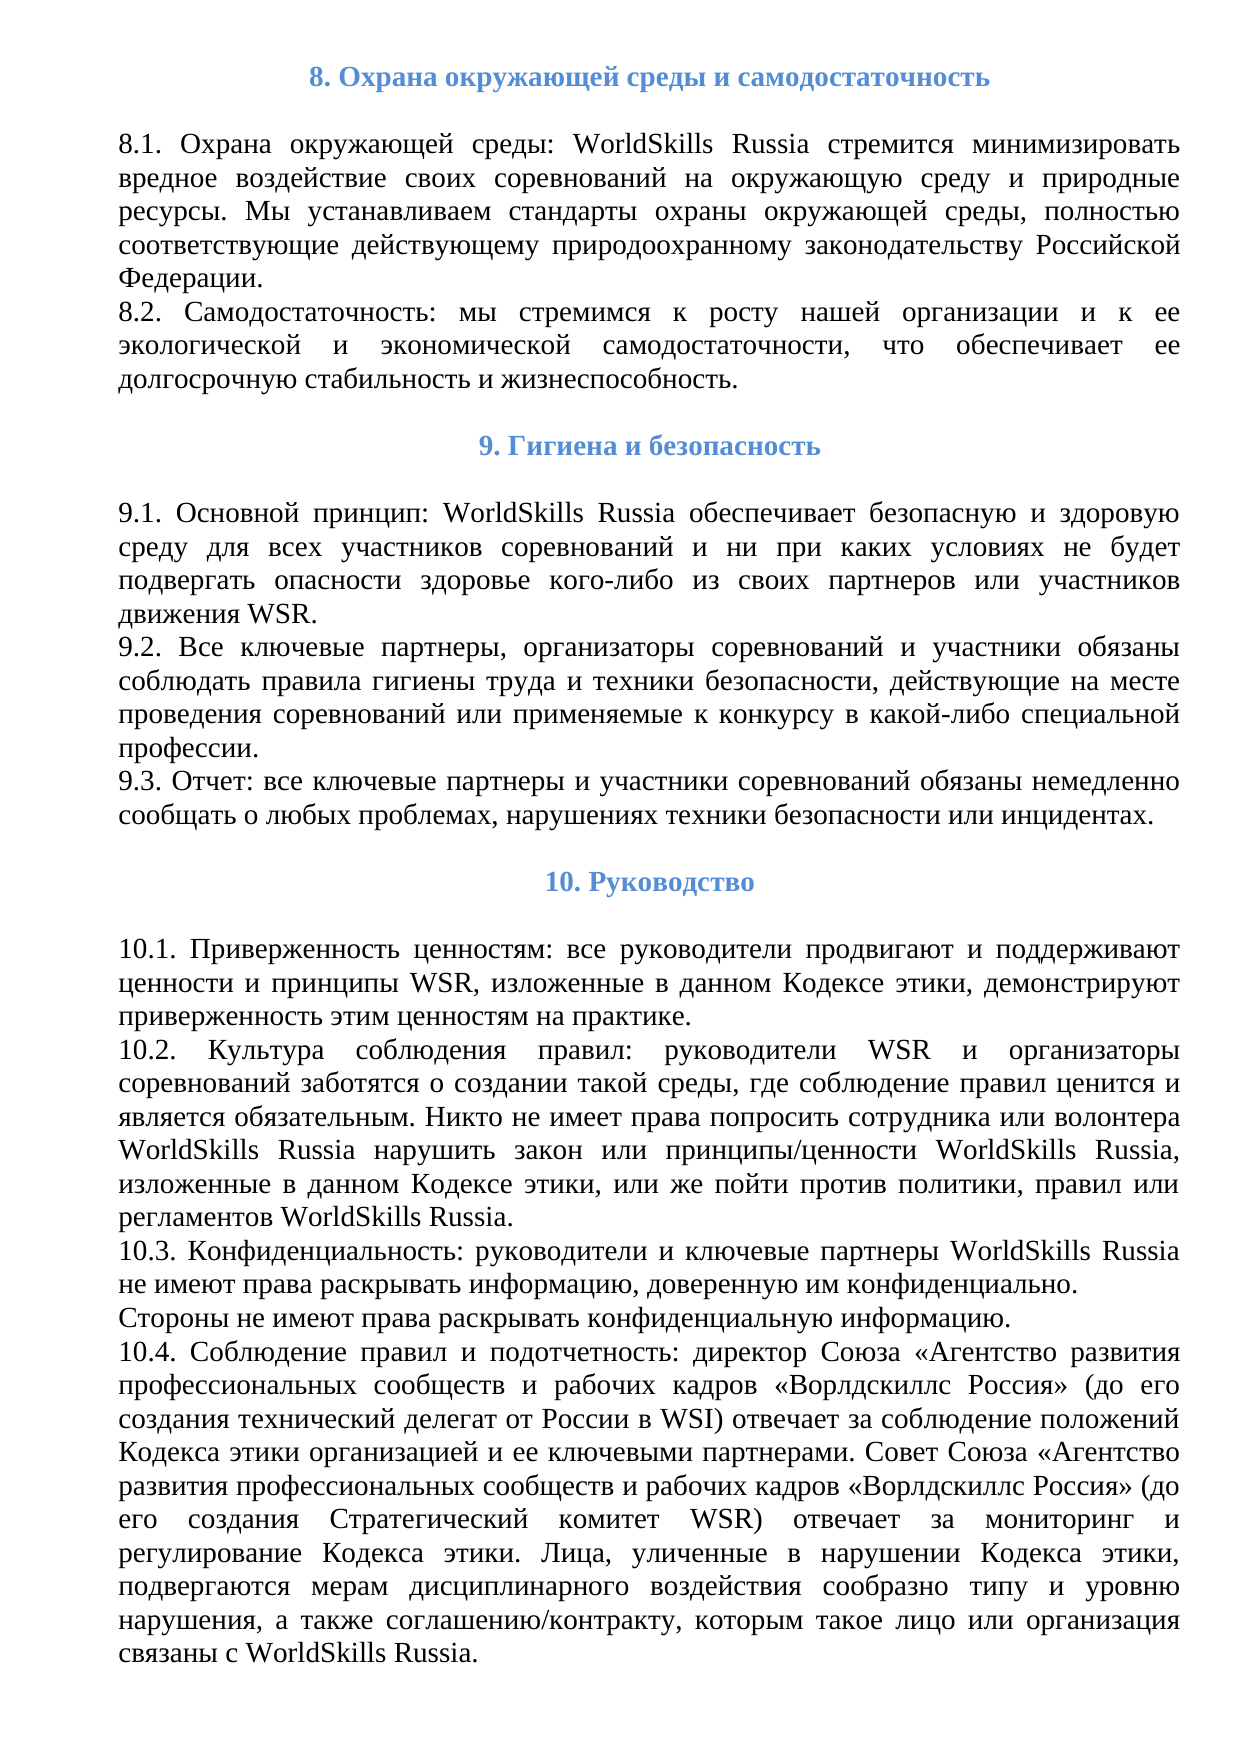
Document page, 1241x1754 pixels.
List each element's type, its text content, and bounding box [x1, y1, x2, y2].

text 10.3. Конфиденциальность: руководители и ключевые партнеры WorldSkills Russia не имеют права раскрывать информацию, доверенную им конфиденциально. [118, 1233, 1181, 1300]
text Стороны не имеют права раскрывать конфиденциальную информацию. [118, 1300, 1181, 1334]
text 10. Руководство [118, 864, 1181, 898]
text 8. Охрана окружающей среды и самодостаточность [118, 59, 1181, 93]
text 9.1. Основной принцип: WorldSkills Russia обеспечивает безопасную и здоровую среду для всех участников соревнований и ни при каких условиях не будет подвергать опасности здоровье кого-либо из своих партнеров или участников движения WSR. [118, 495, 1181, 629]
text 10.1. Приверженность ценностям: все руководители продвигают и поддерживают ценности и принципы WSR, изложенные в данном Кодексе этики, демонстрируют приверженность этим ценностям на практике. [118, 931, 1181, 1032]
text 9.2. Все ключевые партнеры, организаторы соревнований и участники обязаны соблюдать правила гигиены труда и техники безопасности, действующие на месте проведения соревнований или применяемые к конкурсу в какой-либо специальной профессии. [118, 629, 1181, 763]
text 9.3. Отчет: все ключевые партнеры и участники соревнований обязаны немедленно сообщать о любых проблемах, нарушениях техники безопасности или инцидентах. [118, 763, 1181, 831]
text 8.2. Самодостаточность: мы стремимся к росту нашей организации и к ее экологической и экономической самодостаточности, что обеспечивает ее долгосрочную стабильность и жизнеспособность. [118, 294, 1181, 394]
text 10.2. Культура соблюдения правил: руководители WSR и организаторы соревнований заботятся о создании такой среды, где соблюдение правил ценится и является обязательным. Никто не имеет права попросить сотрудника или волонтера WorldSkills Russia нарушить закон или принципы/ценности WorldSkills Russia, изложенные в данном Кодексе этики, или же пойти против политики, правил или регламентов WorldSkills Russia. [118, 1032, 1181, 1233]
text 9. Гигиена и безопасность [118, 428, 1181, 462]
text 10.4. Соблюдение правил и подотчетность: директор Союза «Агентство развития профессиональных сообществ и рабочих кадров «Ворлдскиллс Россия» (до его создания технический делегат от России в WSI) отвечает за соблюдение положений Кодекса этики организацией и ее ключевыми партнерами. Совет Союза «Агентство развития профессиональных сообществ и рабочих кадров «Ворлдскиллс Россия» (до его создания Стратегический комитет WSR) отвечает за мониторинг и регулирование Кодекса этики. Лица, уличенные в нарушении Кодекса этики, подвергаются мерам дисциплинарного воздействия сообразно типу и уровню нарушения, а также соглашению/контракту, которым такое лицо или организация связаны с WorldSkills Russia. [118, 1334, 1181, 1669]
text 8.1. Охрана окружающей среды: WorldSkills Russia стремится минимизировать вредное воздействие своих соревнований на окружающую среду и природные ресурсы. Мы устанавливаем стандарты охраны окружающей среды, полностью соответствующие действующему природоохранному законодательству Российской Федерации. [118, 126, 1181, 294]
